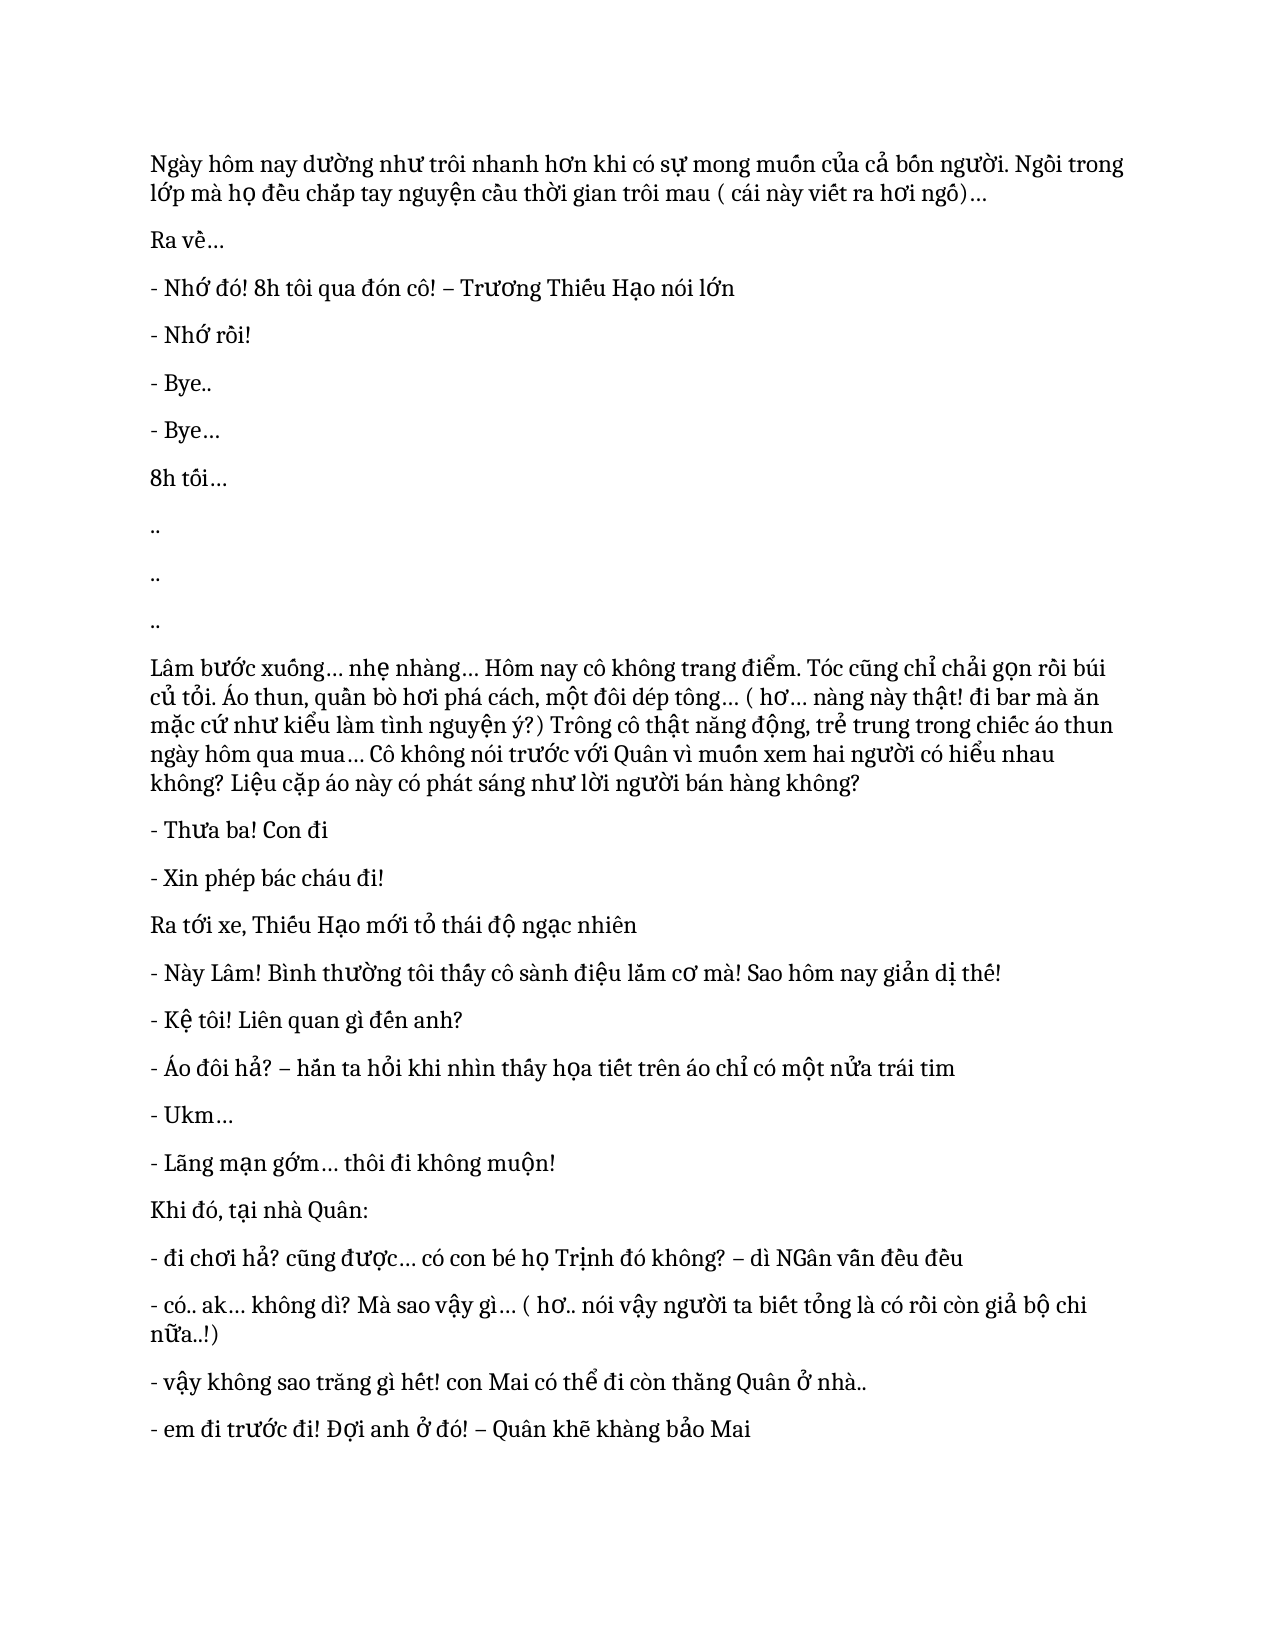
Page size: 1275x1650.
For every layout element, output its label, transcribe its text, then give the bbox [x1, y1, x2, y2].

text - Áo đôi hả? – hắn ta hỏi khi nhìn thấy họa tiết trên áo chỉ có một nửa trái tim [150, 1054, 1125, 1082]
text Ra tới xe, Thiếu Hạo mới tỏ thái độ ngạc nhiên [150, 911, 1125, 940]
text - có.. ak… không dì? Mà sao vậy gì… ( hơ.. nói vậy người ta biết tỏng là có rồi còn giả bộ chi nữa..!) [150, 1291, 1125, 1349]
text Lâm bước xuống… nhẹ nhàng… Hôm nay cô không trang điểm. Tóc cũng chỉ chải gọn rồi búi củ tỏi. Áo thun, quần bò hơi phá cách, một đôi dép tông… ( hơ… nàng này thật! đi bar mà ăn mặc cứ như kiểu làm tình nguyện ý?) Trông cô thật năng động, trẻ trung trong chiếc áo thun ngày hôm qua mua… Cô không nói trước với Quân vì muốn xem hai người có hiểu nhau không? Liệu cặp áo này có phát sáng như lời người bán hàng không? [150, 654, 1125, 797]
text - em đi trước đi! Đợi anh ở đó! – Quân khẽ khàng bảo Mai [150, 1415, 1125, 1444]
text - Kệ tôi! Liên quan gì đến anh? [150, 1006, 1125, 1035]
text - Thưa ba! Con đi [150, 816, 1125, 845]
text 8h tối… [150, 464, 1125, 492]
text .. [150, 559, 1125, 587]
text Ngày hôm nay dường như trôi nhanh hơn khi có sự mong muốn của cả bốn người. Ngồi trong lớp mà họ đều chắp tay nguyện cầu thời gian trôi mau ( cái này viết ra hơi ngố)… [150, 150, 1125, 207]
text .. [150, 606, 1125, 635]
text - Lãng mạn gớm… thôi đi không muộn! [150, 1149, 1125, 1177]
text .. [150, 511, 1125, 540]
text - Ukm… [150, 1101, 1125, 1130]
text - Nhớ đó! 8h tôi qua đón cô! – Trương Thiếu Hạo nói lớn [150, 274, 1125, 302]
text - Này Lâm! Bình thường tôi thấy cô sành điệu lắm cơ mà! Sao hôm nay giản dị thế! [150, 959, 1125, 987]
text - đi chơi hả? cũng được… có con bé họ Trịnh đó không? – dì NGân vẫn đều đều [150, 1244, 1125, 1272]
text - vậy không sao trăng gì hết! con Mai có thể đi còn thằng Quân ở nhà.. [150, 1367, 1125, 1396]
text Ra về… [150, 226, 1125, 255]
text - Bye… [150, 416, 1125, 445]
text - Bye.. [150, 369, 1125, 397]
text - Nhớ rồi! [150, 321, 1125, 350]
text - Xin phép bác cháu đi! [150, 864, 1125, 892]
text Khi đó, tại nhà Quân: [150, 1196, 1125, 1225]
